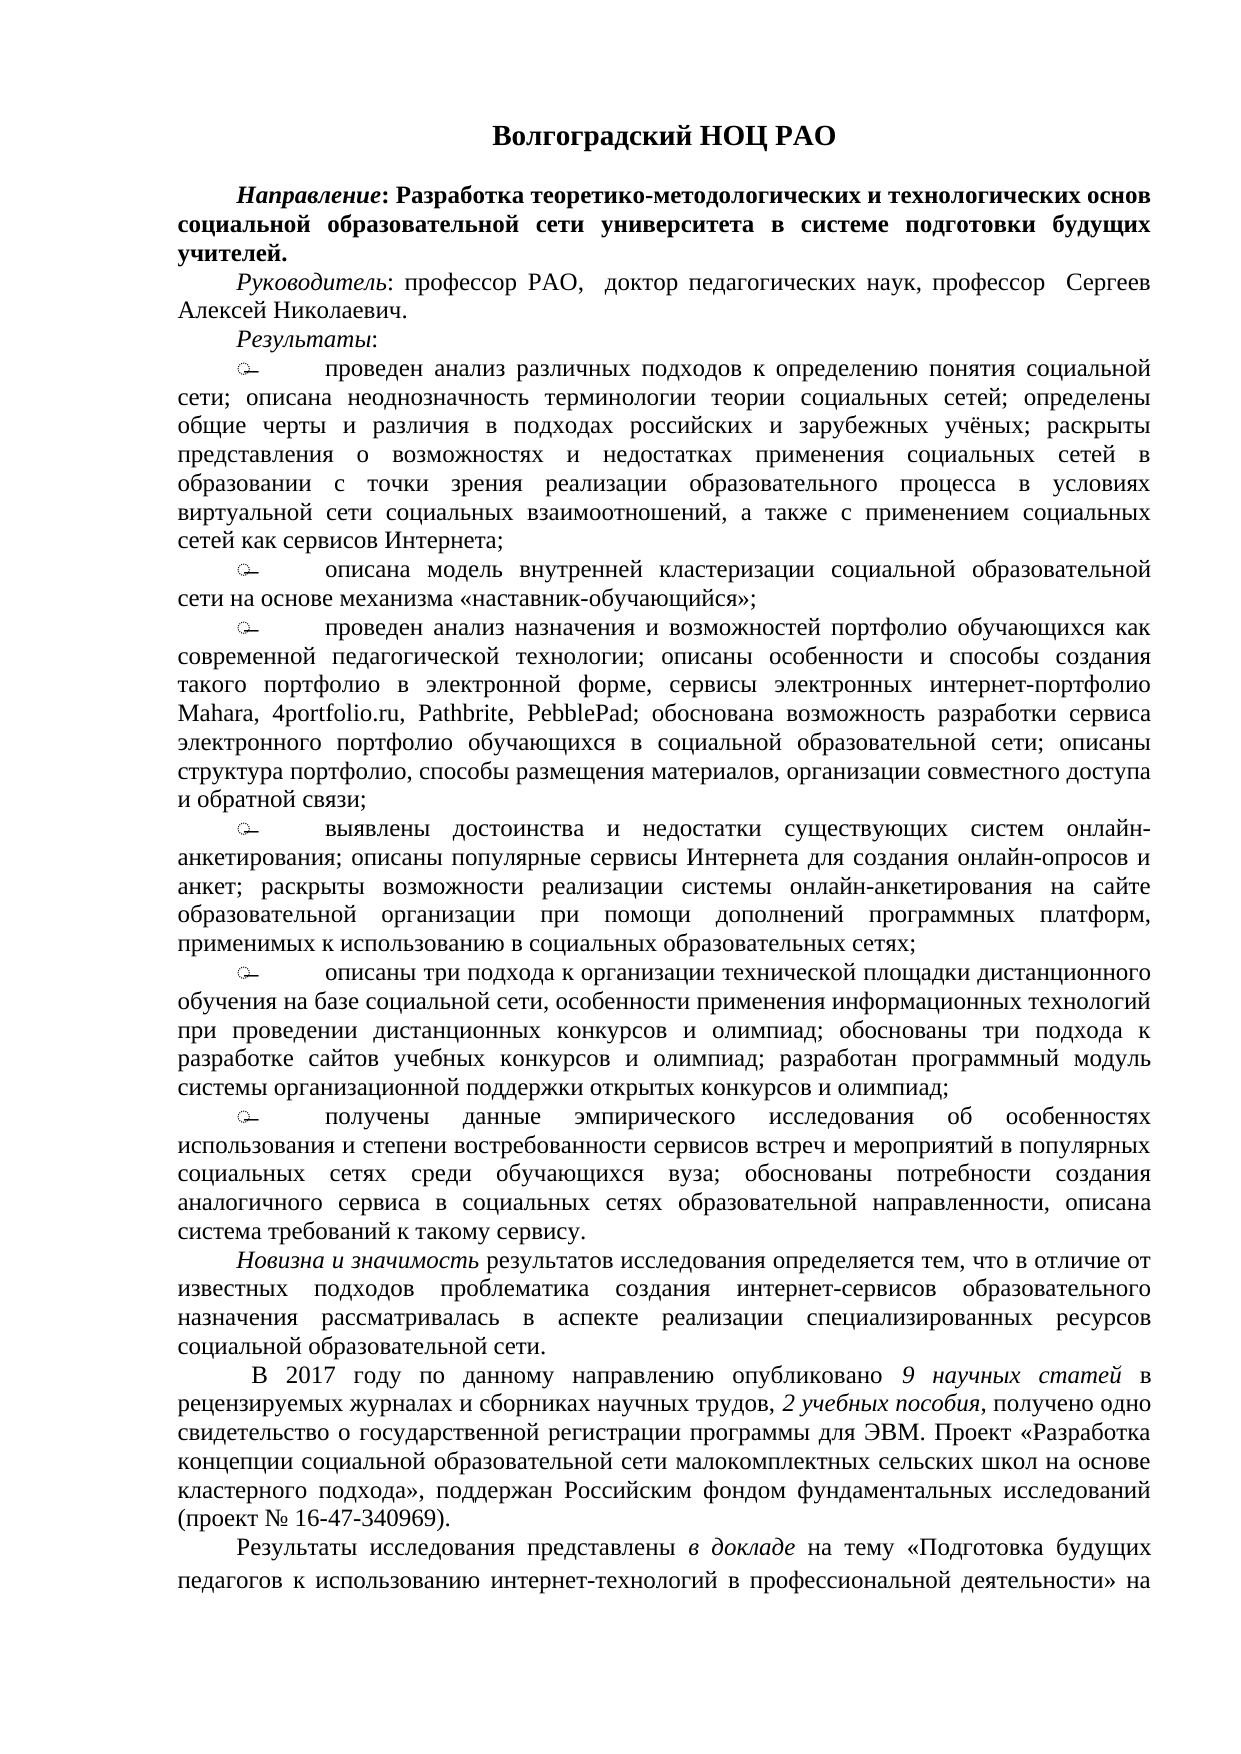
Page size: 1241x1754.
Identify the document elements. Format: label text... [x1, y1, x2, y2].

text В 2017 году по данному направлению опубликовано 9 научных статей в рецензируемых журналах и сборниках научных трудов, 2 учебных пособия, получено одно свидетельство о государственной регистрации программы для ЭВМ. Проект «Разработка концепции социальной образовательной сети малокомплектных сельских школ на основе кластерного подхода», поддержан Российским фондом фундаментальных исследований (проект № 16-47-340969). [177, 1360, 1152, 1532]
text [177, 1532, 1152, 1594]
text Новизна и значимость результатов исследования определяется тем, что в отличие от известных подходов проблематика создания интернет-сервисов образовательного назначения рассматривалась в аспекте реализации специализированных ресурсов социальной образовательной сети. [177, 1245, 1152, 1360]
list проведен анализ назначения и возможностей портфолио обучающихся как современной педагогической технологии; описаны особенности и способы создания такого портфолио в электронной форме, сервисы электронных интернет-портфолио Mahara, 4portfolio.ru, Pathbrite, PebblePad; обоснована возможность разработки сервиса электронного портфолио обучающихся в социальной образовательной сети; описаны структура портфолио, способы размещения материалов, организации совместного доступа и обратной связи; [177, 612, 1152, 813]
list описаны три подхода к организации технической площадки дистанционного обучения на базе социальной сети, особенности применения информационных технологий при проведении дистанционных конкурсов и олимпиад; обоснованы три подхода к разработке сайтов учебных конкурсов и олимпиад; разработан программный модуль системы организационной поддержки открытых конкурсов и олимпиад; [177, 957, 1152, 1101]
text Волгоградский НОЦ РАО [177, 118, 1152, 152]
text Направление: Разработка теоретико-методологических и технологических основ социальной образовательной сети университета в системе подготовки будущих учителей. [177, 180, 1152, 267]
list получены данные эмпирического исследования об особенностях использования и степени востребованности сервисов встреч и мероприятий в популярных социальных сетях среди обучающихся вуза; обоснованы потребности создания аналогичного сервиса в социальных сетях образовательной направленности, описана система требований к такому сервису. [177, 1101, 1152, 1245]
list выявлены достоинства и недостатки существующих систем онлайн-анкетирования; описаны популярные сервисы Интернета для создания онлайн-опросов и анкет; раскрыты возможности реализации системы онлайн-анкетирования на сайте образовательной организации при помощи дополнений программных платформ, применимых к использованию в социальных образовательных сетях; [177, 813, 1152, 957]
text Руководитель: профессор РАО, доктор педагогических наук, профессор Сергеев Алексей Николаевич. [177, 267, 1152, 324]
text Результаты: [177, 324, 1152, 353]
list описана модель внутренней кластеризации социальной образовательной сети на основе механизма «наставник-обучающийся»; [177, 554, 1152, 612]
list проведен анализ различных подходов к определению понятия социальной сети; описана неоднозначность терминологии теории социальных сетей; определены общие черты и различия в подходах российских и зарубежных учёных; раскрыты представления о возможностях и недостатках применения социальных сетей в образовании с точки зрения реализации образовательного процесса в условиях виртуальной сети социальных взаимоотношений, а также с применением социальных сетей как сервисов Интернета; [177, 353, 1152, 554]
